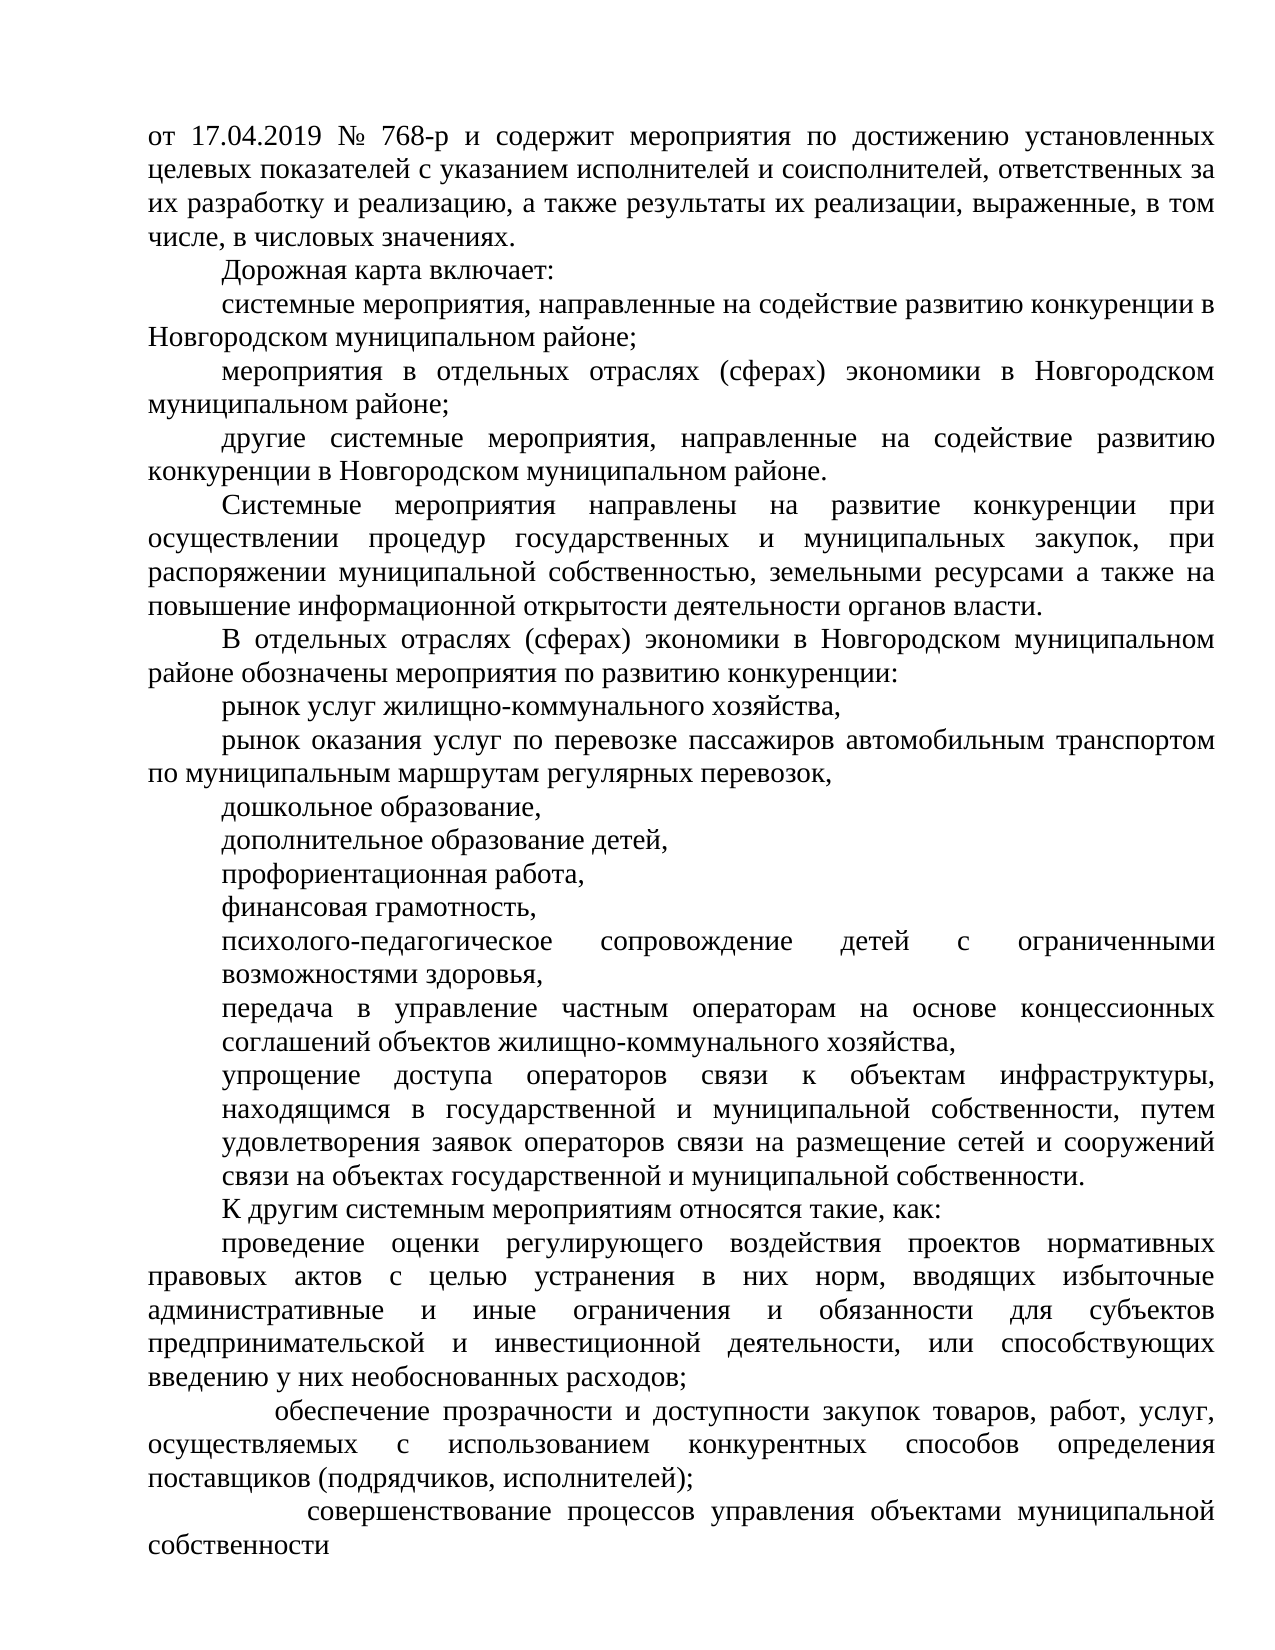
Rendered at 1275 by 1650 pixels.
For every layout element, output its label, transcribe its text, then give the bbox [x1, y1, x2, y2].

text мероприятия в отдельных отраслях (сферах) экономики в Новгородском муниципальном районе; [148, 353, 1216, 420]
text рынок услуг жилищно-коммунального хозяйства, [148, 688, 1216, 722]
text рынок оказания услуг по перевозке пассажиров автомобильным транспортом по муниципальным маршрутам регулярных перевозок, [148, 722, 1216, 789]
text передача в управление частным операторам на основе концессионных соглашений объектов жилищно-коммунального хозяйства, [222, 990, 1216, 1057]
text обеспечение прозрачности и доступности закупок товаров, работ, услуг, осуществляемых с использованием конкурентных способов определения поставщиков (подрядчиков, исполнителей); [148, 1393, 1216, 1493]
text Дорожная карта включает: [148, 252, 1216, 286]
text упрощение доступа операторов связи к объектам инфраструктуры, находящимся в государственной и муниципальной собственности, путем удовлетворения заявок операторов связи на размещение сетей и сооружений связи на объектах государственной и муниципальной собственности. [222, 1057, 1216, 1191]
text профориентационная работа, [148, 856, 1216, 889]
text В отдельных отраслях (сферах) экономики в Новгородском муниципальном районе обозначены мероприятия по развитию конкуренции: [148, 621, 1216, 688]
text Системные мероприятия направлены на развитие конкуренции при осуществлении процедур государственных и муниципальных закупок, при распоряжении муниципальной собственностью, земельными ресурсами а также на повышение информационной открытости деятельности органов власти. [148, 487, 1216, 621]
text психолого-педагогическое сопровождение детей с ограниченными возможностями здоровья, [221, 923, 1216, 990]
text финансовая грамотность, [148, 889, 1216, 923]
text совершенствование процессов управления объектами муниципальной собственности [148, 1493, 1216, 1560]
text проведение оценки регулирующего воздействия проектов нормативных правовых актов с целью устранения в них норм, вводящих избыточные административные и иные ограничения и обязанности для субъектов предпринимательской и инвестиционной деятельности, или способствующих введению у них необоснованных расходов; [148, 1225, 1216, 1393]
text системные мероприятия, направленные на содействие развитию конкуренции в Новгородском муниципальном районе; [148, 286, 1216, 353]
text К другим системным мероприятиям относятся такие, как: [148, 1191, 1216, 1225]
text дополнительное образование детей, [148, 822, 1216, 856]
text дошкольное образование, [148, 789, 1216, 822]
text другие системные мероприятия, направленные на содействие развитию конкуренции в Новгородском муниципальном районе. [148, 420, 1216, 487]
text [148, 118, 1216, 252]
